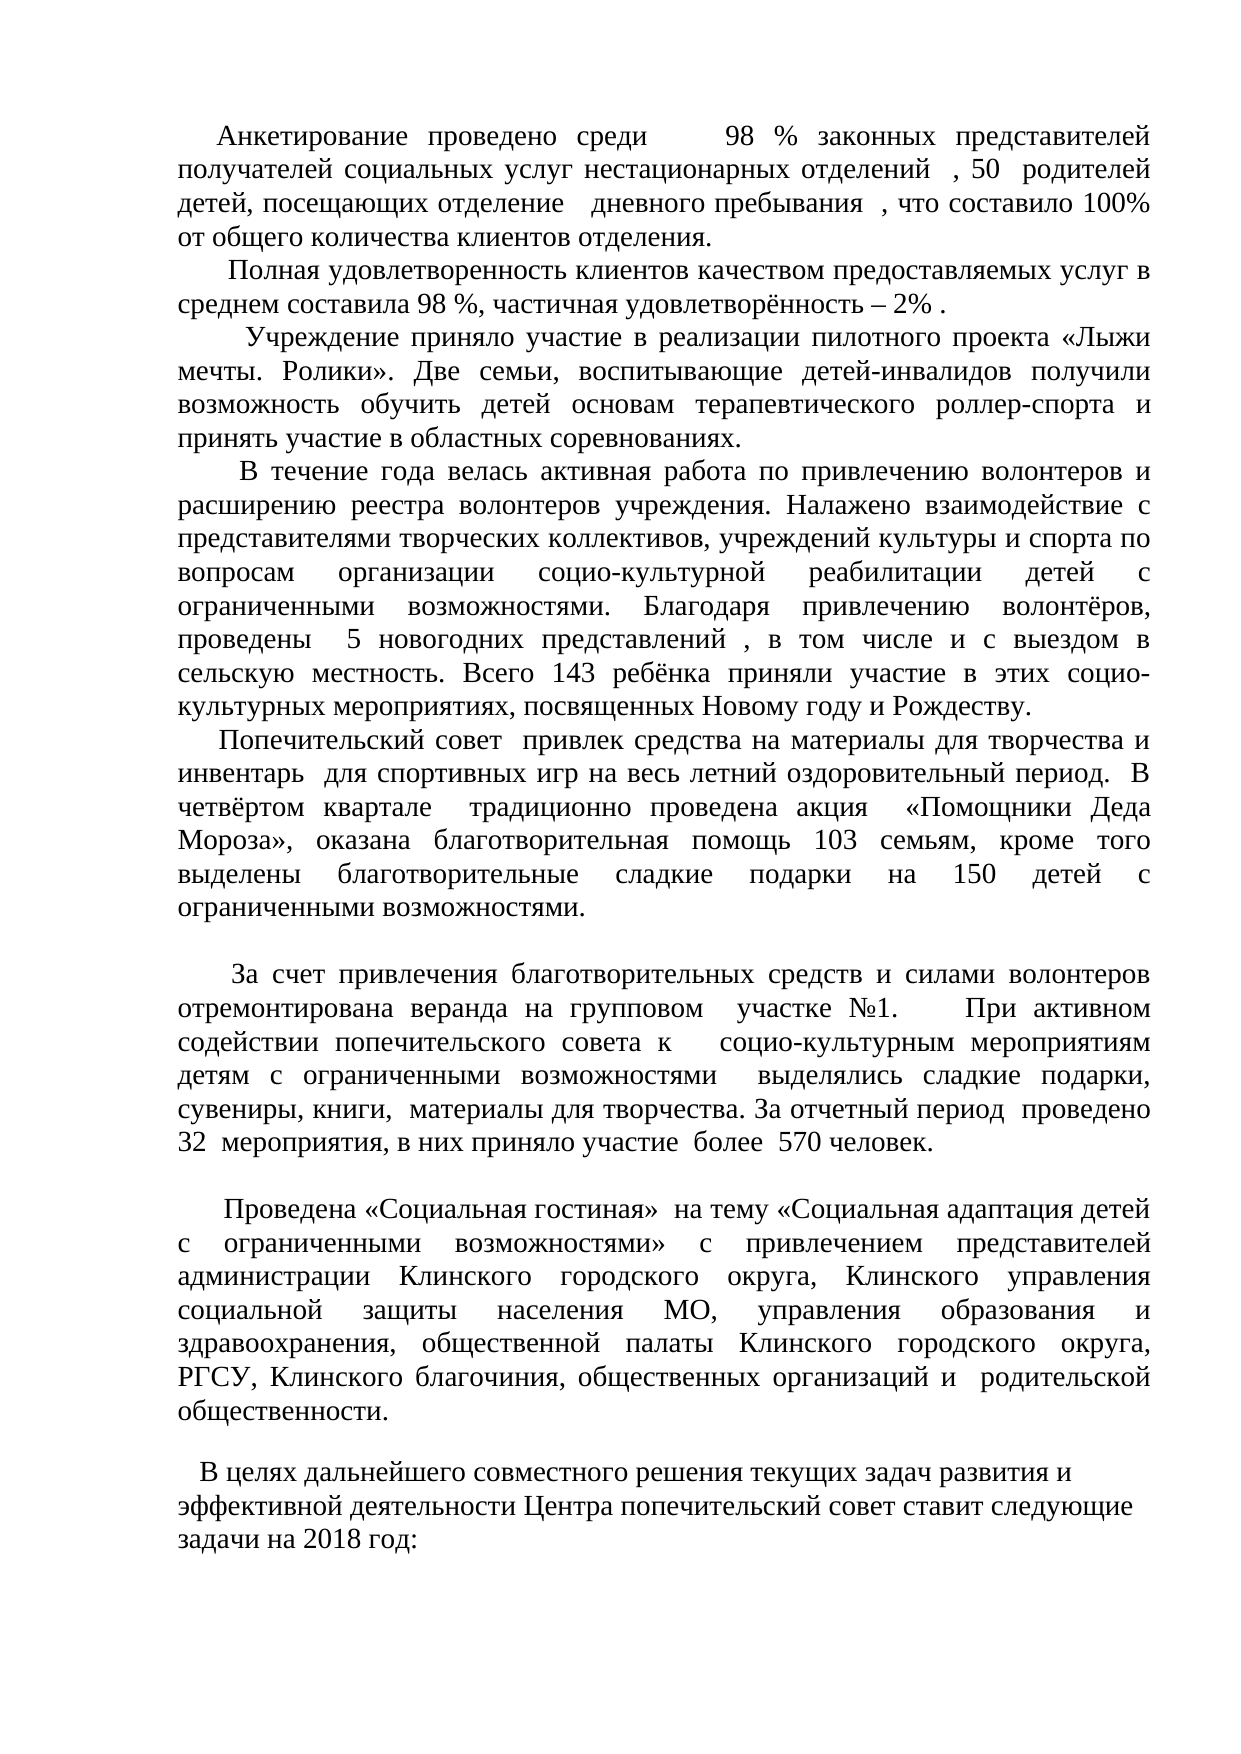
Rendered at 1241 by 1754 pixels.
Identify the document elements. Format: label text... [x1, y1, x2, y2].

text Полная удовлетворенность клиентов качеством предоставляемых услуг в среднем составила 98 %, частичная удовлетворённость – 2% . [177, 252, 1152, 319]
text Проведена «Социальная гостиная» на тему «Социальная адаптация детей с ограниченными возможностями» с привлечением представителей администрации Клинского городского округа, Клинского управления социальной защиты населения МО, управления образования и здравоохранения, общественной палаты Клинского городского округа, РГСУ, Клинского благочиния, общественных организаций и родительской общественности. [177, 1191, 1152, 1454]
text В целях дальнейшего совместного решения текущих задач развития и эффективной деятельности Центра попечительский совет ставит следующие задачи на 2018 год: [177, 1454, 1152, 1583]
text Попечительский совет привлек средства на материалы для творчества и инвентарь для спортивных игр на весь летний оздоровительный период. В четвёртом квартале традиционно проведена акция «Помощники Деда Мороза», оказана благотворительная помощь 103 семьям, кроме того выделены благотворительные сладкие подарки на 150 детей с ограниченными возможностями. [177, 722, 1152, 923]
text В течение года велась активная работа по привлечению волонтеров и расширению реестра волонтеров учреждения. Налажено взаимодействие с представителями творческих коллективов, учреждений культуры и спорта по вопросам организации социо-культурной реабилитации детей с ограниченными возможностями. Благодаря привлечению волонтёров, проведены 5 новогодних представлений , в том числе и с выездом в сельскую местность. Всего 143 ребёнка приняли участие в этих социо-культурных мероприятиях, посвященных Новому году и Рождеству. [177, 453, 1152, 722]
text Учреждение приняло участие в реализации пилотного проекта «Лыжи мечты. Ролики». Две семьи, воспитывающие детей-инвалидов получили возможность обучить детей основам терапевтического роллер-спорта и принять участие в областных соревнованиях. [177, 319, 1152, 453]
text Анкетирование проведено среди 98 % законных представителей получателей социальных услуг нестационарных отделений , 50 родителей детей, посещающих отделение дневного пребывания , что составило 100% от общего количества клиентов отделения. [177, 118, 1152, 252]
text За счет привлечения благотворительных средств и силами волонтеров отремонтирована веранда на групповом участке №1. При активном содействии попечительского совета к социо-культурным мероприятиям детям с ограниченными возможностями выделялись сладкие подарки, сувениры, книги, материалы для творчества. За отчетный период проведено 32 мероприятия, в них приняло участие более 570 человек. [177, 923, 1152, 1158]
